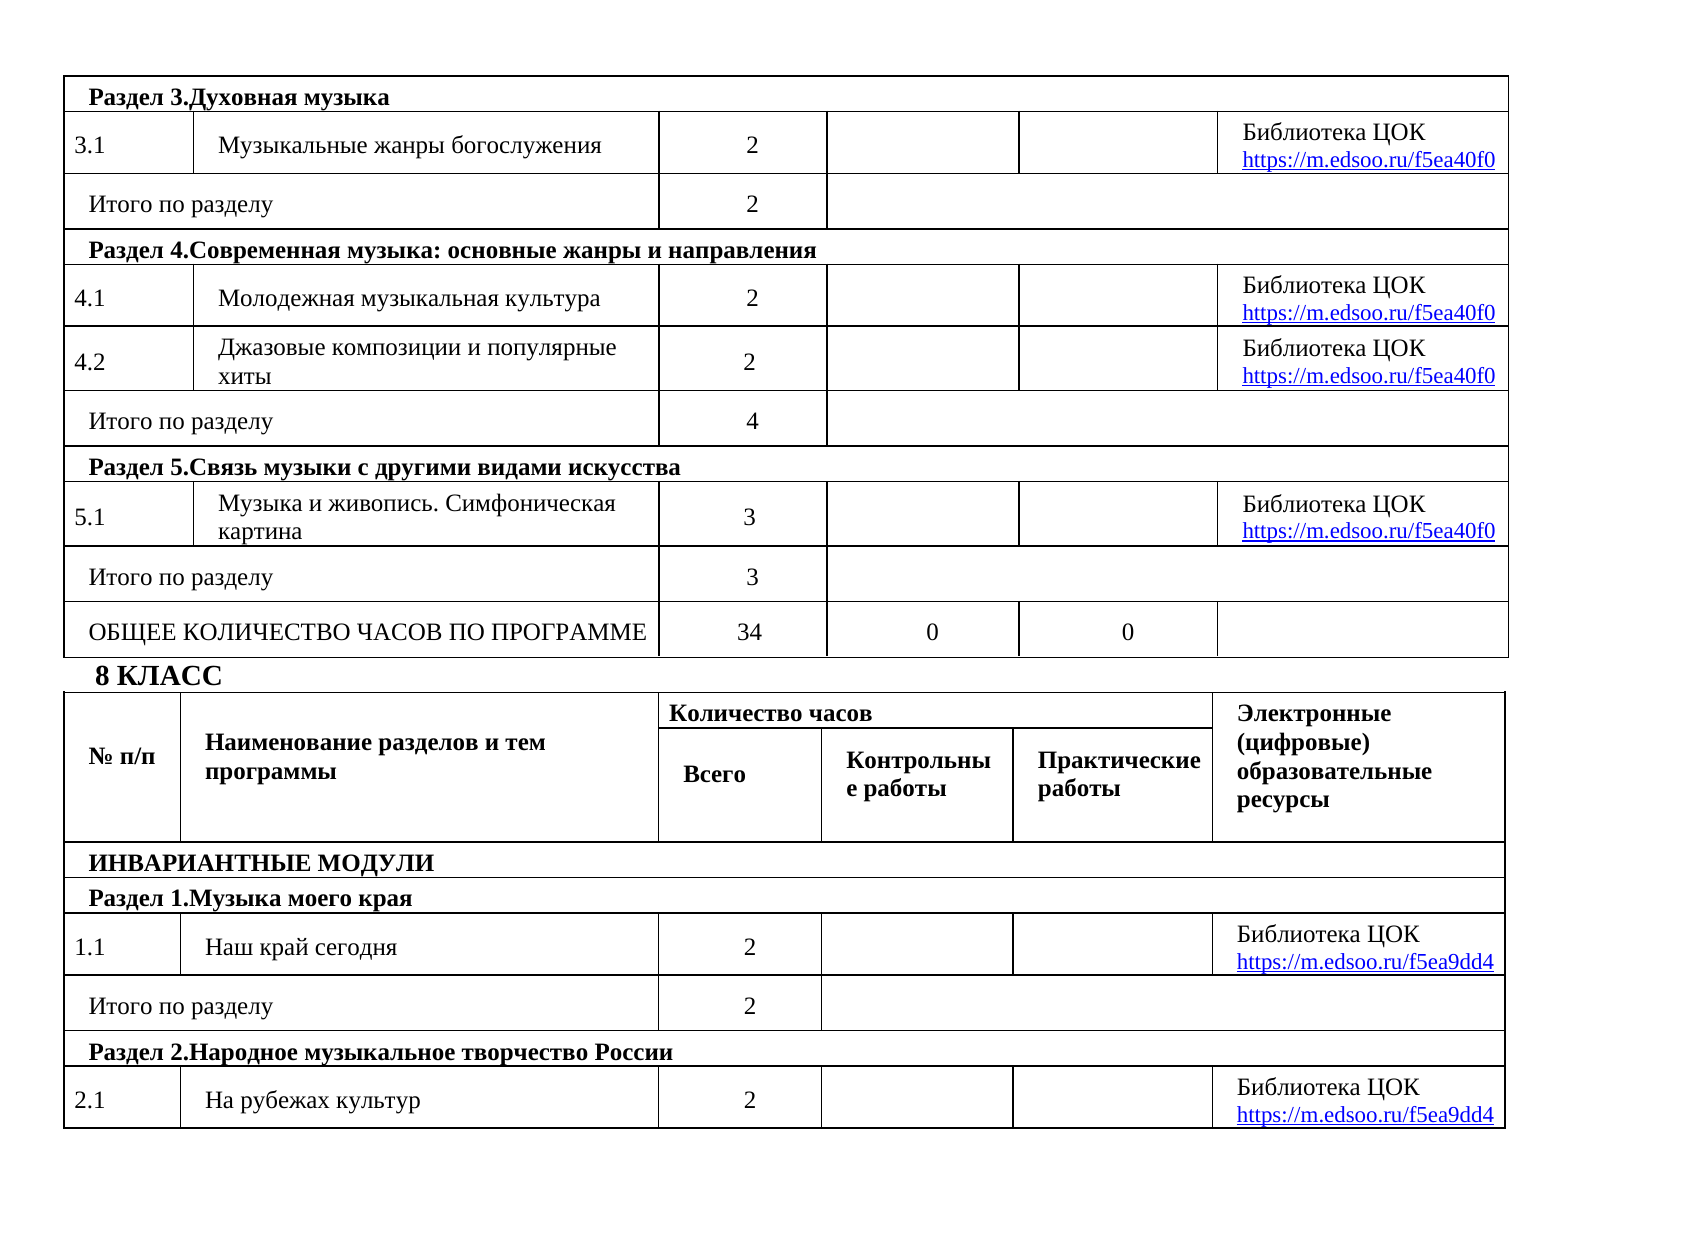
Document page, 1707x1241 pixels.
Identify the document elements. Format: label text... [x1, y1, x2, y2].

table_cell Итого по разделу [65, 391, 658, 445]
table_cell 3 [660, 482, 826, 545]
table_cell [1014, 914, 1212, 974]
table_cell [1014, 1067, 1212, 1127]
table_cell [1213, 1067, 1504, 1127]
table_cell [822, 976, 1504, 1030]
table_cell ОБЩЕЕ КОЛИЧЕСТВО ЧАСОВ ПО ПРОГРАММЕ [65, 602, 658, 656]
table_cell 2.1 [65, 1067, 180, 1127]
table_cell [1020, 112, 1217, 172]
table_cell 2 [660, 174, 826, 228]
table_header Электронные (цифровые) образовательные ресурсы [1213, 693, 1504, 841]
table_cell [828, 112, 1018, 172]
table_cell Раздел 5.Связь музыки с другими видами искусства [65, 447, 1508, 481]
table_cell Итого по разделу [65, 174, 658, 228]
table_cell [828, 547, 1508, 601]
table_cell [828, 174, 1508, 228]
table_cell 2 [660, 327, 826, 390]
table_cell [822, 1067, 1012, 1127]
table_cell Библиотека ЦОК https://m.edsoo.ru/f5ea40f0 [1218, 265, 1508, 325]
table_cell 3.1 [65, 112, 193, 172]
table_cell 0 [828, 602, 1018, 656]
table_header Количество часов [659, 693, 1212, 727]
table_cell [1218, 112, 1508, 172]
table_cell Наш край сегодня [181, 914, 658, 974]
table_cell На рубежах культур [181, 1067, 658, 1127]
table_cell [828, 482, 1018, 545]
text 8 КЛАСС [87, 658, 1632, 691]
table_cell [1213, 914, 1504, 974]
table_cell 4.2 [65, 327, 193, 390]
table_cell 3 [660, 547, 826, 601]
table_cell [1020, 265, 1217, 325]
table_cell Раздел 4.Современная музыка: основные жанры и направления [65, 230, 1508, 263]
table_header № п/п [65, 693, 180, 841]
table_cell 1.1 [65, 914, 180, 974]
table_cell [1020, 327, 1217, 390]
table_cell 5.1 [65, 482, 193, 545]
table_cell Музыкальные жанры богослужения [194, 112, 658, 172]
table_cell 4.1 [65, 265, 193, 325]
table_cell Раздел 3.Духовная музыка [65, 77, 1508, 111]
table_cell Музыка и живопись. Симфоническая картина [194, 482, 658, 545]
table_cell 2 [660, 265, 826, 325]
table_cell Итого по разделу [65, 976, 658, 1030]
table_cell Раздел 2.Народное музыкальное творчество России [65, 1031, 1504, 1065]
table_cell Контрольные работы [822, 729, 1012, 841]
table_header Наименование разделов и тем программы [181, 693, 658, 841]
table_cell Джазовые композиции и популярные хиты [194, 327, 658, 390]
table_cell 2 [660, 112, 826, 172]
table_cell 2 [659, 1067, 821, 1127]
table_cell Практические работы [1014, 729, 1212, 841]
table_cell ИНВАРИАНТНЫЕ МОДУЛИ [65, 843, 1504, 877]
table_cell 2 [659, 976, 821, 1030]
table_cell [828, 391, 1508, 445]
table_cell 2 [659, 914, 821, 974]
table_cell Молодежная музыкальная культура [194, 265, 658, 325]
table_cell [1218, 602, 1508, 656]
table_cell 0 [1020, 602, 1217, 656]
table_cell 4 [660, 391, 826, 445]
table_cell [828, 265, 1018, 325]
table_cell Библиотека ЦОК https://m.edsoo.ru/f5ea40f0 [1218, 482, 1508, 545]
table_cell [828, 327, 1018, 390]
table_cell Раздел 1.Музыка моего края [65, 878, 1504, 912]
table_cell Библиотека ЦОК https://m.edsoo.ru/f5ea40f0 [1218, 327, 1508, 390]
table_cell Всего [659, 729, 821, 841]
table_cell [822, 914, 1012, 974]
table_cell Итого по разделу [65, 547, 658, 601]
table_cell [1020, 482, 1217, 545]
table_cell 34 [660, 602, 826, 656]
